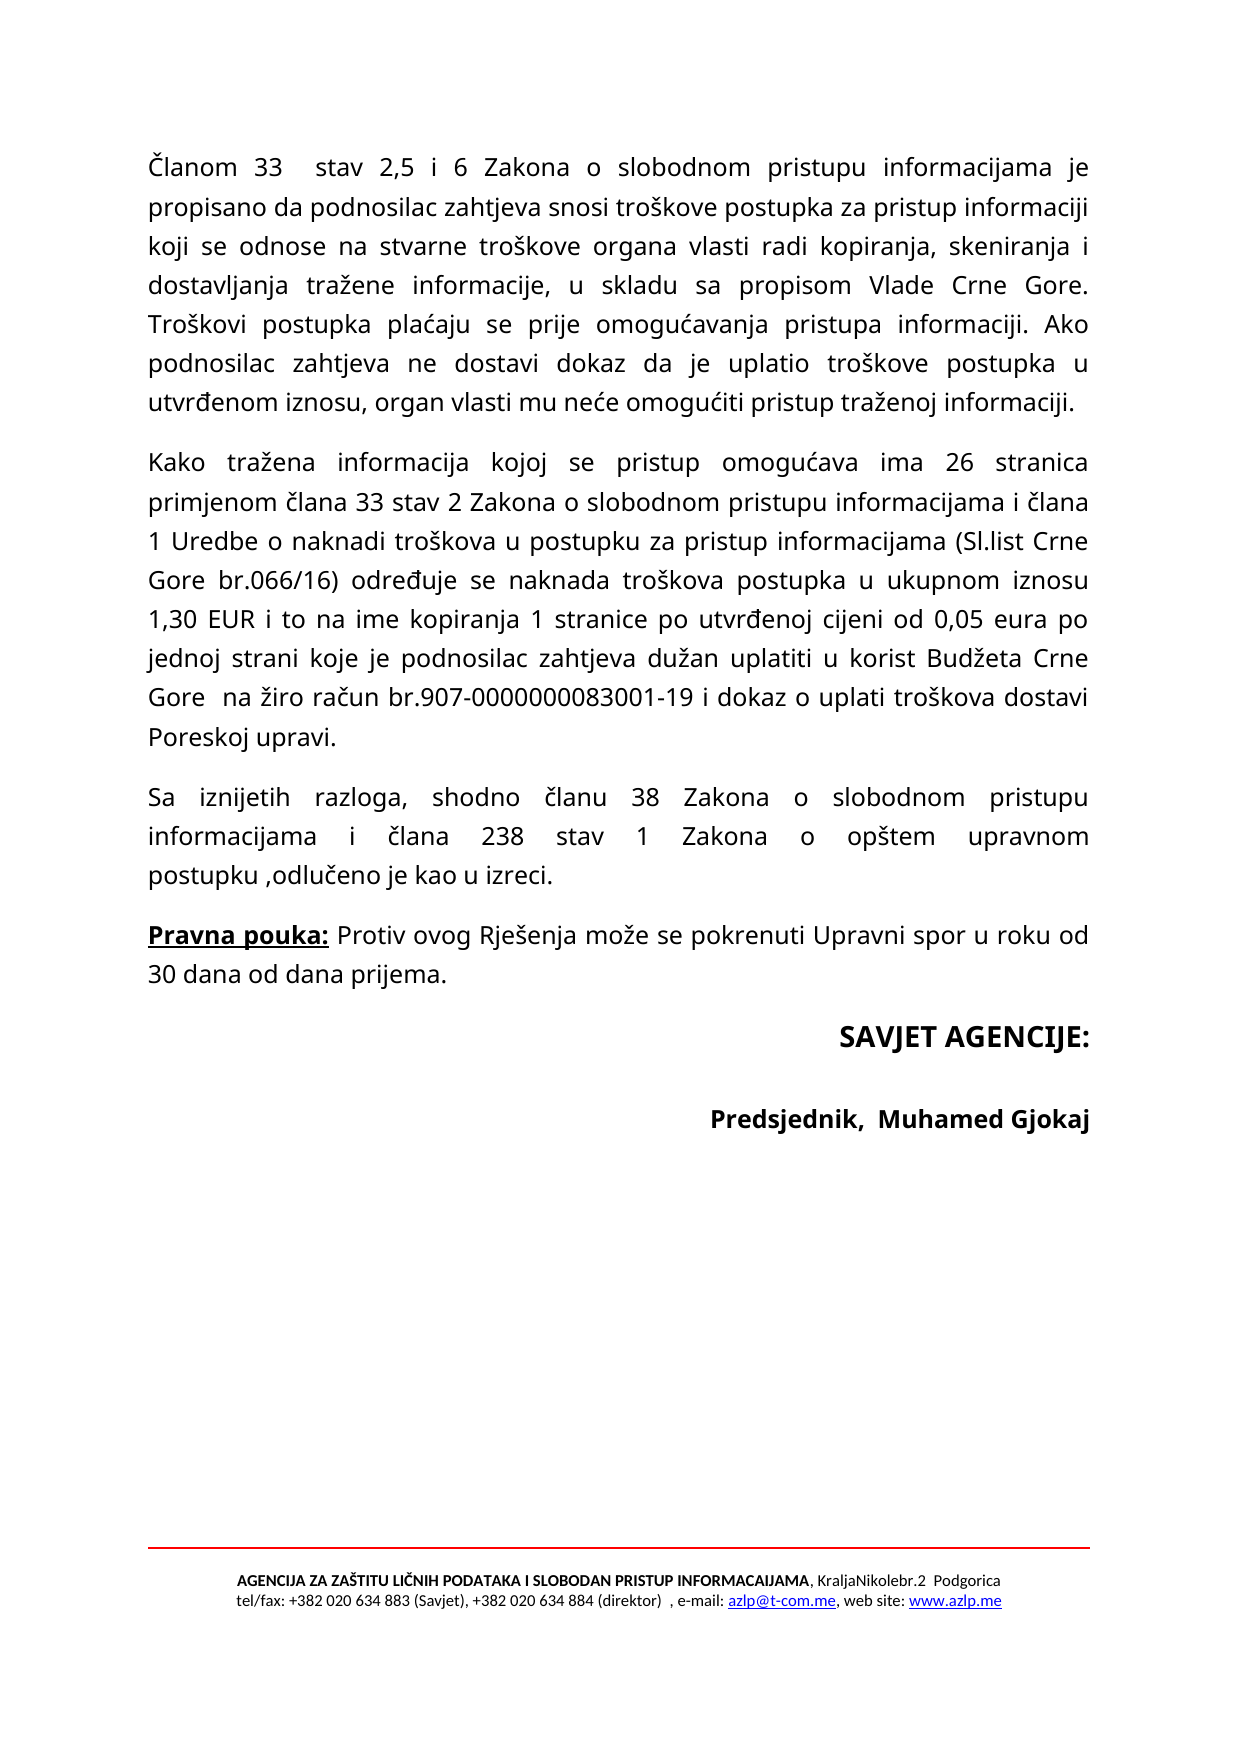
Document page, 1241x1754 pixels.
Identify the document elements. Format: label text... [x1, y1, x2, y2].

text Kako tražena informacija kojoj se pristup omogućava ima 26 stranica primjenom člana 33 stav 2 Zakona o slobodnom pristupu informacijama i člana 1 Uredbe o naknadi troškova u postupku za pristup informacijama (Sl.list Crne Gore br.066/16) određuje se naknada troškova postupka u ukupnom iznosu 1,30 EUR i to na ime kopiranja 1 stranice po utvrđenoj cijeni od 0,05 eura po jednoj strani koje je podnosilac zahtjeva dužan uplatiti u korist Budžeta Crne Gore na žiro račun br.907-0000000083001-19 i dokaz o uplati troškova dostavi Poreskoj upravi. [148, 445, 1090, 753]
text Članom 33 stav 2,5 i 6 Zakona o slobodnom pristupu informacijama je propisano da podnosilac zahtjeva snosi troškove postupka za pristup informaciji koji se odnose na stvarne troškove organa vlasti radi kopiranja, skeniranja i dostavljanja tražene informacije, u skladu sa propisom Vlade Crne Gore. Troškovi postupka plaćaju se prije omogućavanja pristupa informaciji. Ako podnosilac zahtjeva ne dostavi dokaz da je uplatio troškove postupka u utvrđenom iznosu, organ vlasti mu neće omogućiti pristup traženoj informaciji. [148, 150, 1090, 419]
text Predsjednik, Muhamed Gjokaj [148, 1101, 1090, 1136]
text SAVJET AGENCIJE: [148, 1017, 1090, 1056]
text Pravna pouka: Protiv ovog Rješenja može se pokrenuti Upravni spor u roku od 30 dana od dana prijema. [148, 917, 1090, 991]
text Sa iznijetih razloga, shodno članu 38 Zakona o slobodnom pristupu informacijama i člana 238 stav 1 Zakona o opštem upravnom postupku ,odlučeno je kao u izreci. [148, 779, 1090, 892]
